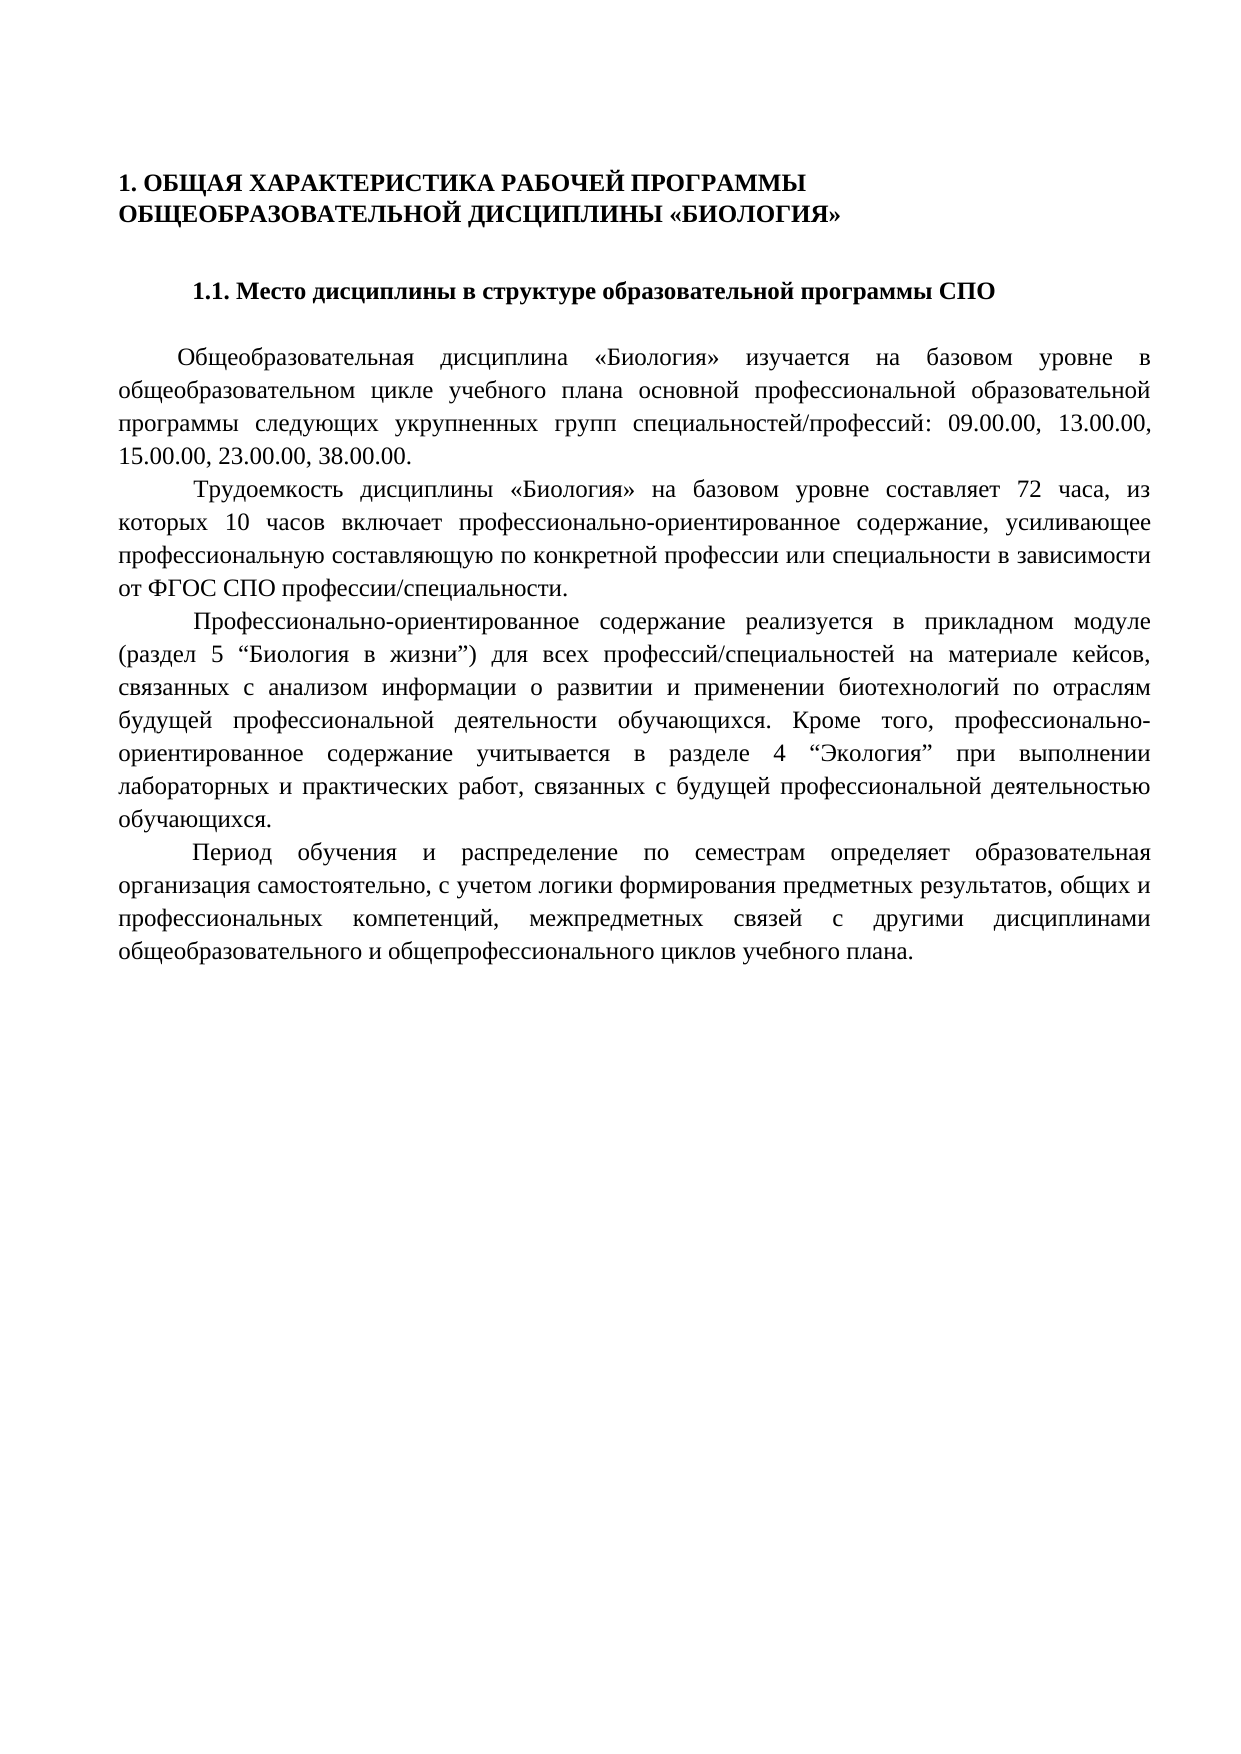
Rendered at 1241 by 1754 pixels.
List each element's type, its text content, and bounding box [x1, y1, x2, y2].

text Общеобразовательная дисциплина «Биология» изучается на базовом уровне в общеобразовательном цикле учебного плана основной профессиональной образовательной программы следующих укрупненных групп специальностей/профессий: 09.00.00, 13.00.00, 15.00.00, 23.00.00, 38.00.00. [118, 342, 1152, 375]
text Общеобразовательная дисциплина «Биология» изучается на базовом уровне в общеобразовательном цикле учебного плана основной профессиональной образовательной программы следующих укрупненных групп специальностей/профессий: 09.00.00, 13.00.00, 15.00.00, 23.00.00, 38.00.00. [118, 437, 1152, 469]
text Профессионально-ориентированное содержание реализуется в прикладном модуле (раздел 5 “Биология в жизни”) для всех профессий/специальностей на материале кейсов, связанных с анализом информации о развитии и применении биотехнологий по отраслям будущей профессиональной деятельности обучающихся. Кроме того, профессионально-ориентированное содержание учитывается в разделе 4 “Экология” при выполнении лабораторных и практических работ, связанных с будущей профессиональной деятельностью обучающихся. [118, 606, 1152, 639]
text Трудоемкость дисциплины «Биология» на базовом уровне составляет 72 часа, из которых 10 часов включает профессионально-ориентированное содержание, усиливающее профессиональную составляющую по конкретной профессии или специальности в зависимости от ФГОС СПО профессии/специальности. [118, 569, 1152, 602]
text Период обучения и распределение по семестрам определяет образовательная организация самостоятельно, с учетом логики формирования предметных результатов, общих и профессиональных компетенций, межпредметных связей с другими дисциплинами общеобразовательного и общепрофессионального циклов учебного плана. [118, 837, 1152, 870]
text 1.1. Место дисциплины в структуре образовательной программы СПО [118, 276, 1152, 304]
subtitle 1. ОБЩАЯ ХАРАКТЕРИСТИКА РАБОЧЕЙ ПРОГРАММЫ ОБЩЕОБРАЗОВАТЕЛЬНОЙ ДИСЦИПЛИНЫ «БИОЛОГИЯ» [118, 168, 1152, 228]
text Профессионально-ориентированное содержание реализуется в прикладном модуле (раздел 5 “Биология в жизни”) для всех профессий/специальностей на материале кейсов, связанных с анализом информации о развитии и применении биотехнологий по отраслям будущей профессиональной деятельности обучающихся. Кроме того, профессионально-ориентированное содержание учитывается в разделе 4 “Экология” при выполнении лабораторных и практических работ, связанных с будущей профессиональной деятельностью обучающихся. [118, 800, 1152, 833]
text Период обучения и распределение по семестрам определяет образовательная организация самостоятельно, с учетом логики формирования предметных результатов, общих и профессиональных компетенций, межпредметных связей с другими дисциплинами общеобразовательного и общепрофессионального циклов учебного плана. [118, 932, 1152, 965]
text Трудоемкость дисциплины «Биология» на базовом уровне составляет 72 часа, из которых 10 часов включает профессионально-ориентированное содержание, усиливающее профессиональную составляющую по конкретной профессии или специальности в зависимости от ФГОС СПО профессии/специальности. [118, 474, 1152, 540]
